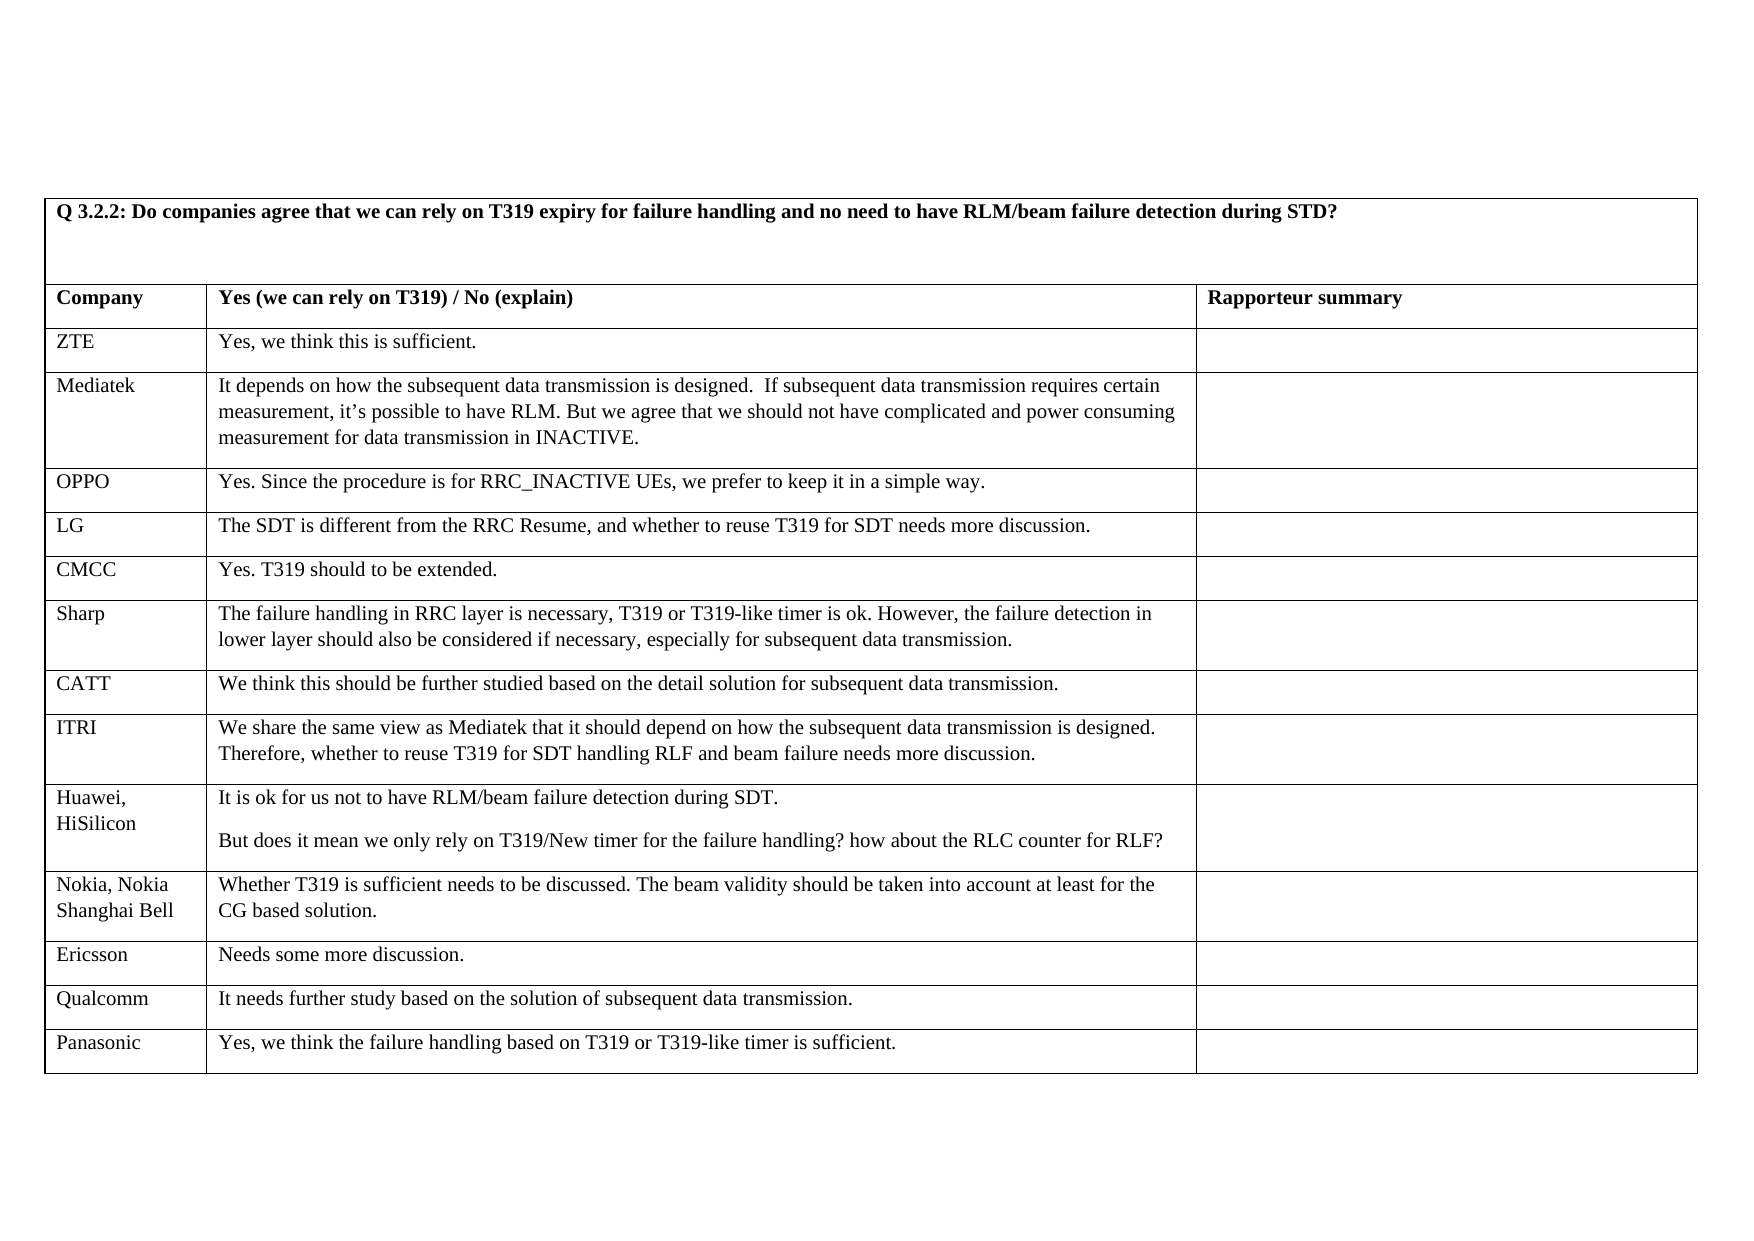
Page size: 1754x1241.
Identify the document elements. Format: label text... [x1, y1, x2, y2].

table_cell We share the same view as Mediatek that it should depend on how the subsequent data transmission is designed. Therefore, whether to reuse T319 for SDT handling RLF and beam failure needs more discussion. [207, 715, 1196, 784]
table_cell Mediatek [46, 373, 206, 468]
table_cell Yes. T319 should to be extended. [207, 557, 1196, 600]
table_cell OPPO [46, 469, 206, 512]
table_cell [1197, 942, 1697, 985]
table_cell Sharp [46, 601, 206, 670]
table_cell CATT [46, 671, 206, 714]
table_cell Qualcomm [46, 986, 206, 1029]
table_cell Needs some more discussion. [207, 942, 1196, 985]
table_cell Yes (we can rely on T319) / No (explain) [207, 285, 1196, 328]
table_cell It depends on how the subsequent data transmission is designed. If subsequent data transmission requires certain measurement, it’s possible to have RLM. But we agree that we should not have complicated and power consuming measurement for data transmission in INACTIVE. [207, 373, 1196, 468]
table_cell LG [46, 513, 206, 556]
table_cell ZTE [46, 329, 206, 372]
table_cell [1197, 715, 1697, 784]
table_cell [1197, 986, 1697, 1029]
table_cell [1197, 329, 1697, 372]
table_cell [1197, 601, 1697, 670]
table_cell [1197, 872, 1697, 941]
table_cell Rapporteur summary [1197, 285, 1697, 328]
table_cell Panasonic [46, 1030, 206, 1073]
table_cell Nokia, Nokia Shanghai Bell [46, 872, 206, 941]
table_cell ITRI [46, 715, 206, 784]
table_cell Whether T319 is sufficient needs to be discussed. The beam validity should be taken into account at least for the CG based solution. [207, 872, 1196, 941]
table_cell The failure handling in RRC layer is necessary, T319 or T319-like timer is ok. However, the failure detection in lower layer should also be considered if necessary, especially for subsequent data transmission. [207, 601, 1196, 670]
table_cell [1197, 469, 1697, 512]
table_cell Huawei, HiSilicon [46, 785, 206, 871]
table_cell [1197, 1030, 1697, 1073]
table_cell CMCC [46, 557, 206, 600]
table_cell We think this should be further studied based on the detail solution for subsequent data transmission. [207, 671, 1196, 714]
table_cell Yes, we think the failure handling based on T319 or T319-like timer is sufficient. [207, 1030, 1196, 1073]
table_cell Ericsson [46, 942, 206, 985]
table_cell Yes, we think this is sufficient. [207, 329, 1196, 372]
table_cell [1197, 513, 1697, 556]
table_cell Yes. Since the procedure is for RRC_INACTIVE UEs, we prefer to keep it in a simple way. [207, 469, 1196, 512]
table_cell Company [46, 285, 206, 328]
table_cell [1197, 785, 1697, 871]
table_cell It is ok for us not to have RLM/beam failure detection during SDT. But does it mean we only rely on T319/New timer for the failure handling? how about the RLC counter for RLF? [207, 785, 1196, 871]
table_cell It needs further study based on the solution of subsequent data transmission. [207, 986, 1196, 1029]
table_cell [1197, 557, 1697, 600]
table_cell The SDT is different from the RRC Resume, and whether to reuse T319 for SDT needs more discussion. [207, 513, 1196, 556]
table_header Q 3.2.2: Do companies agree that we can rely on T319 expiry for failure handling and no need to have RLM/beam failure detection during STD? [46, 199, 1697, 284]
table_cell [1197, 373, 1697, 468]
table_cell [1197, 671, 1697, 714]
